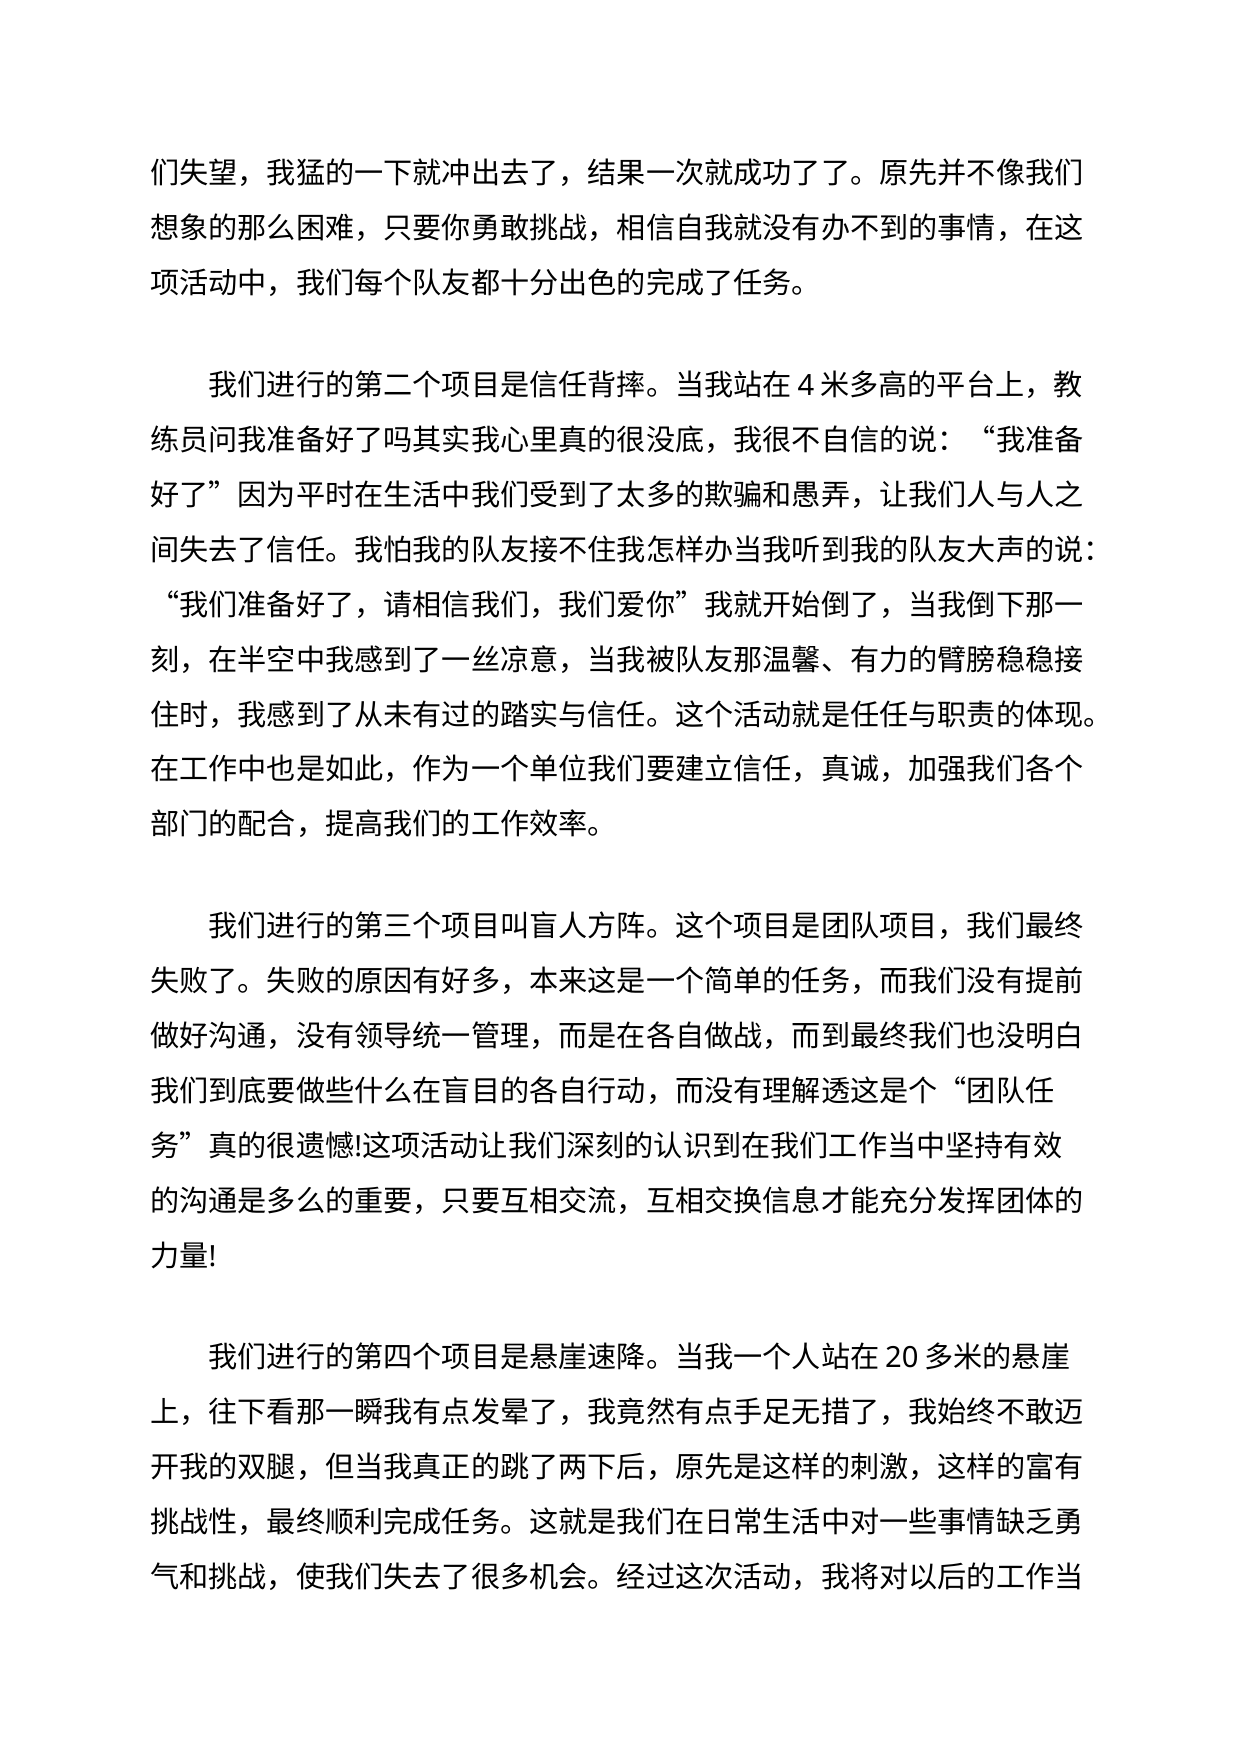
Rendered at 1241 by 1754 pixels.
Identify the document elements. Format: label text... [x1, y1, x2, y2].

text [150, 150, 1090, 302]
text 我们进行的第三个项目叫盲人方阵。这个项目是团队项目，我们最终失败了。失败的原因有好多，本来这是一个简单的任务，而我们没有提前做好沟通，没有领导统一管理，而是在各自做战，而到最终我们也没明白我们到底要做些什么在盲目的各自行动，而没有理解透这是个“团队任务”真的很遗憾!这项活动让我们深刻的认识到在我们工作当中坚持有效的沟通是多么的重要，只要互相交流，互相交换信息才能充分发挥团体的力量! [150, 903, 1090, 1274]
text 我们进行的第二个项目是信任背摔。当我站在4米多高的平台上，教练员问我准备好了吗其实我心里真的很没底，我很不自信的说：“我准备好了”因为平时在生活中我们受到了太多的欺骗和愚弄，让我们人与人之间失去了信任。我怕我的队友接不住我怎样办当我听到我的队友大声的说：“我们准备好了，请相信我们，我们爱你”我就开始倒了，当我倒下那一刻，在半空中我感到了一丝凉意，当我被队友那温馨、有力的臂膀稳稳接住时，我感到了从未有过的踏实与信任。这个活动就是任任与职责的体现。在工作中也是如此，作为一个单位我们要建立信任，真诚，加强我们各个部门的配合，提高我们的工作效率。 [150, 362, 1090, 843]
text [150, 1334, 1090, 1596]
